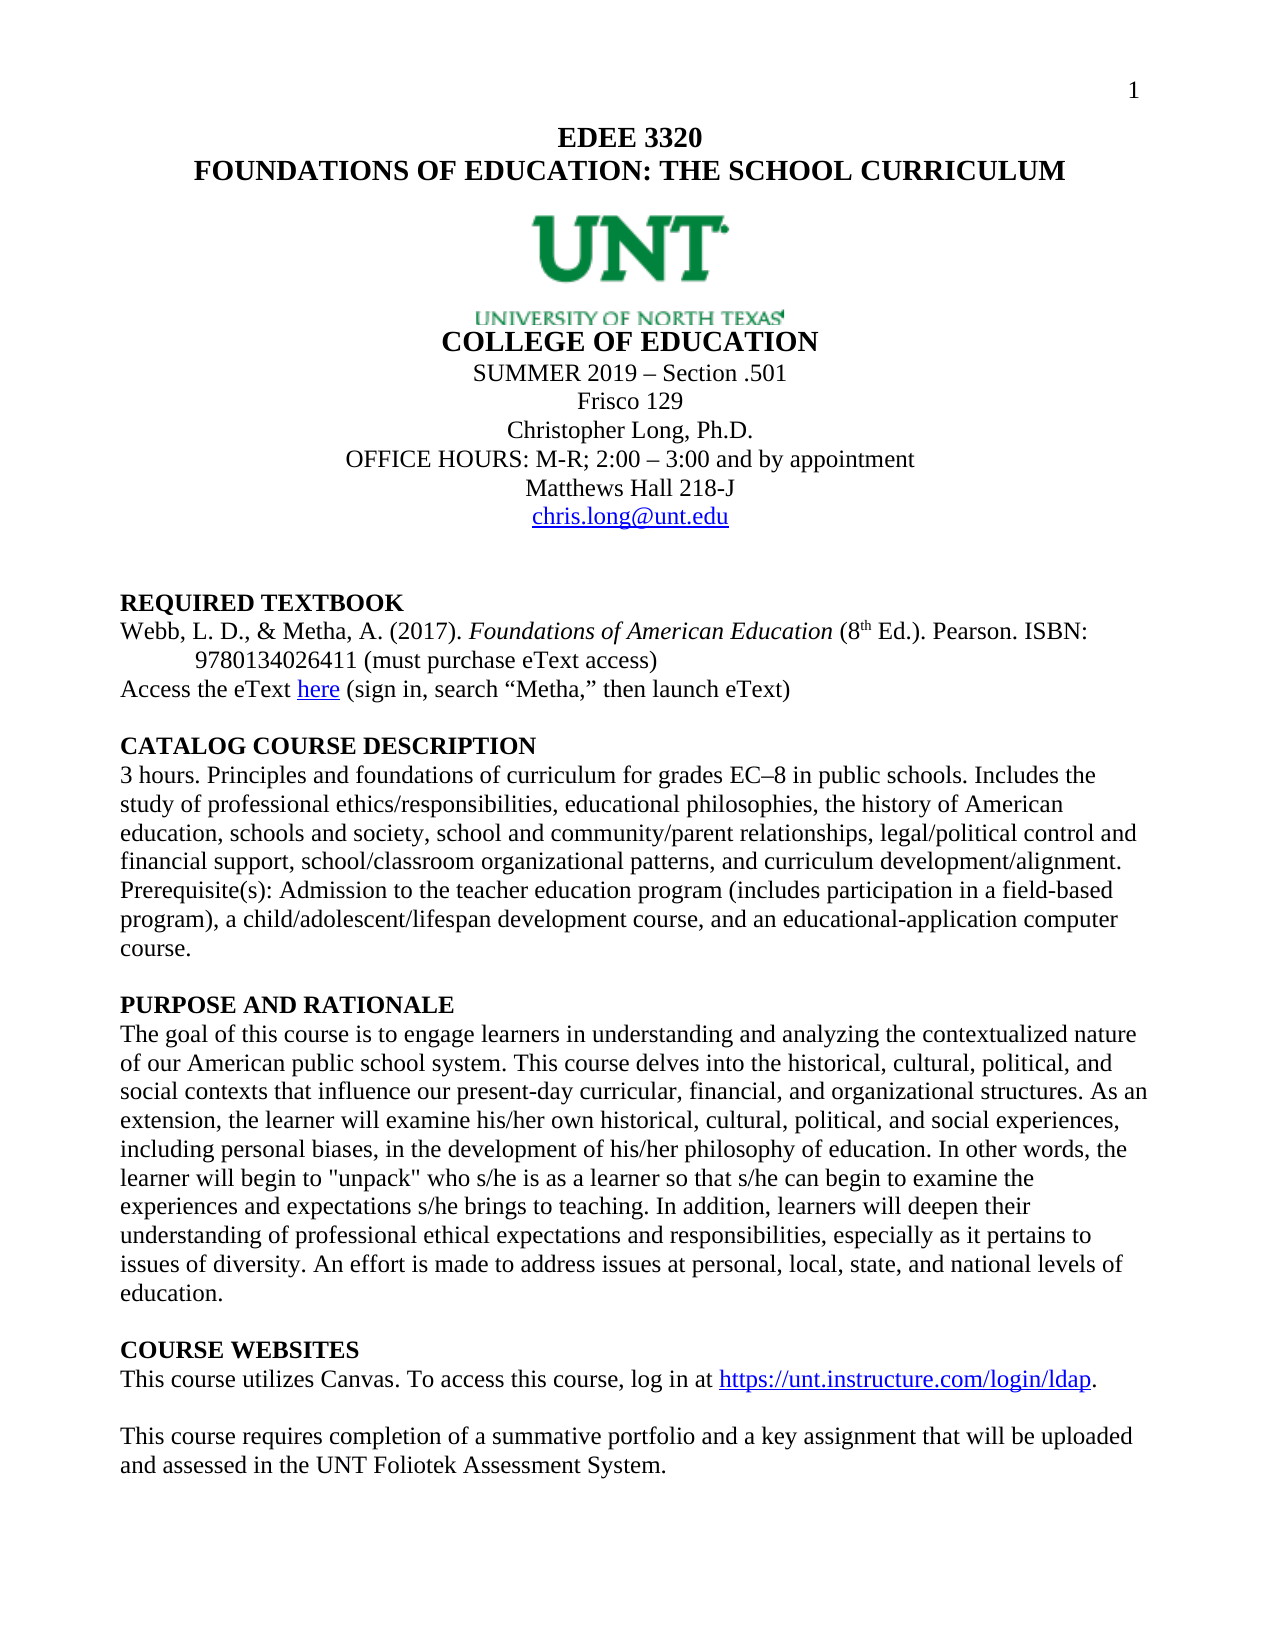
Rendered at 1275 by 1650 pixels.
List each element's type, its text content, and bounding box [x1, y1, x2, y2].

subtitle CATALOG COURSE DESCRIPTION [120, 731, 1151, 760]
text Access the eText here (sign in, search “Metha,” then launch eText) [120, 674, 1140, 703]
text The goal of this course is to engage learners in understanding and analyzing the contextualized nature of our American public school system. This course delves into the historical, cultural, political, and social contexts that influence our present-day curricular, financial, and organizational structures. As an extension, the learner will examine his/her own historical, cultural, political, and social experiences, including personal biases, in the development of his/her philosophy of education. In other words, the learner will begin to "unpack" who s/he is as a learner so that s/he can begin to examine the experiences and expectations s/he brings to teaching. In addition, learners will deepen their understanding of professional ethical expectations and responsibilities, especially as it pertains to issues of diversity. An effort is made to address issues at personal, local, state, and national levels of education. [120, 1019, 1151, 1306]
text Christopher Long, Ph.D. [120, 415, 1140, 444]
text SUMMER 2019 – Section .501 [120, 358, 1140, 386]
text 3 hours. Principles and foundations of curriculum for grades EC–8 in public schools. Includes the study of professional ethics/responsibilities, educational philosophies, the history of American education, schools and society, school and community/parent relationships, legal/political control and financial support, school/classroom organizational patterns, and curriculum development/alignment. Prerequisite(s): Admission to the teacher education program (includes participation in a field-based program), a child/adolescent/lifespan development course, and an educational-application computer course. [120, 760, 1151, 961]
subtitle PURPOSE AND RATIONALE [120, 990, 1151, 1019]
text Matthews Hall 218-J [120, 473, 1140, 501]
text This course utilizes Canvas. To access this course, log in at https://unt.instructure.com/login/ldap. [120, 1364, 1151, 1393]
text FOUNDATIONS OF EDUCATION: THE SCHOOL CURRICULUM [120, 153, 1140, 187]
text Webb, L. D., & Metha, A. (2017). Foundations of American Education (8th Ed.). Pearson. ISBN: 9780134026411 (must purchase eText access) [120, 616, 1140, 674]
text REQUIRED TEXTBOOK [120, 588, 1140, 616]
text COLLEGE OF EDUCATION [120, 324, 1140, 358]
text chris.long@unt.edu [120, 501, 1140, 530]
subtitle COURSE WEBSITES [120, 1335, 1151, 1364]
text EDEE 3320 [120, 120, 1140, 153]
text This course requires completion of a summative portfolio and a key assignment that will be uploaded and assessed in the UNT Foliotek Assessment System. [120, 1421, 1151, 1479]
text Frisco 129 [120, 386, 1140, 415]
text OFFICE HOURS: M-R; 2:00 – 3:00 and by appointment [120, 444, 1140, 473]
